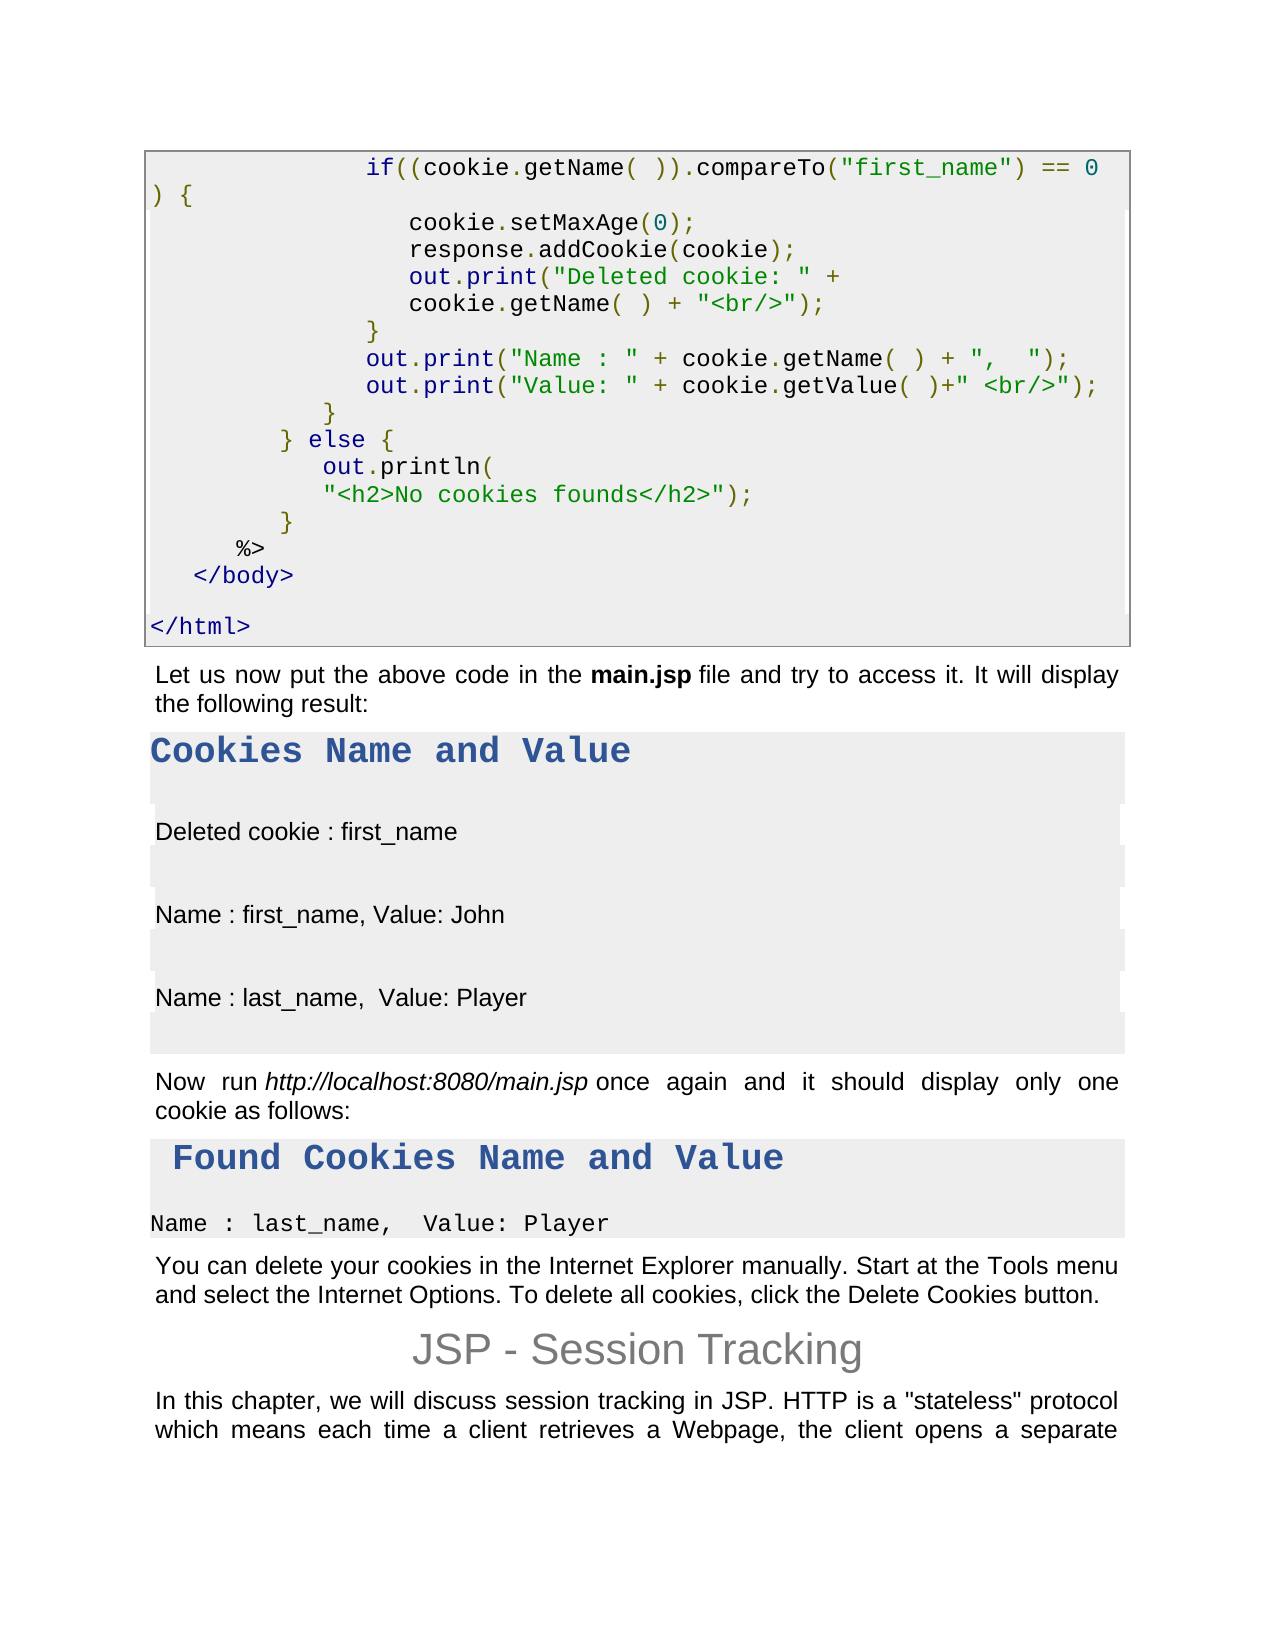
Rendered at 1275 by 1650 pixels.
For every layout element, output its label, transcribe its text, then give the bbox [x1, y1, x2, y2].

text %> [150, 536, 1125, 563]
text Name : last_name, Value: Player [150, 1211, 1125, 1238]
text } else { [150, 428, 1125, 455]
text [155, 1386, 1120, 1444]
text </html> [146, 609, 1129, 646]
text out.print("Name : " + cookie.getName( ) + ", "); [150, 346, 1125, 373]
subtitle Cookies Name and Value [150, 732, 1125, 774]
subtitle JSP - Session Tracking [150, 1323, 1125, 1374]
text Name : first_name, Value: John [155, 900, 1120, 929]
text Let us now put the above code in the main.jsp file and try to access it. It will display the following result: [155, 660, 1120, 717]
text "<h2>No cookies founds</h2>"); [150, 482, 1125, 509]
text } [150, 319, 1125, 346]
text </body> [150, 563, 1125, 591]
text out.println( [150, 455, 1125, 482]
text } [150, 400, 1125, 428]
text response.addCookie(cookie); [150, 237, 1125, 264]
text out.print("Deleted cookie: " + [150, 264, 1125, 292]
text Name : last_name, Value: Player [155, 983, 1120, 1012]
text if((cookie.getName( )).compareTo("first_name") == 0 ) { [146, 152, 1129, 210]
text cookie.setMaxAge(0); [150, 210, 1125, 237]
text Deleted cookie : first_name [155, 817, 1120, 845]
text cookie.getName( ) + "<br/>"); [150, 292, 1125, 319]
text } [150, 509, 1125, 536]
subtitle Found Cookies Name and Value [150, 1139, 1125, 1181]
text out.print("Value: " + cookie.getValue( )+" <br/>"); [150, 373, 1125, 400]
text You can delete your cookies in the Internet Explorer manually. Start at the Tools menu and select the Internet Options. To delete all cookies, click the Delete Cookies button. [155, 1251, 1120, 1308]
text Now run http://localhost:8080/main.jsp once again and it should display only one cookie as follows: [155, 1067, 1120, 1124]
